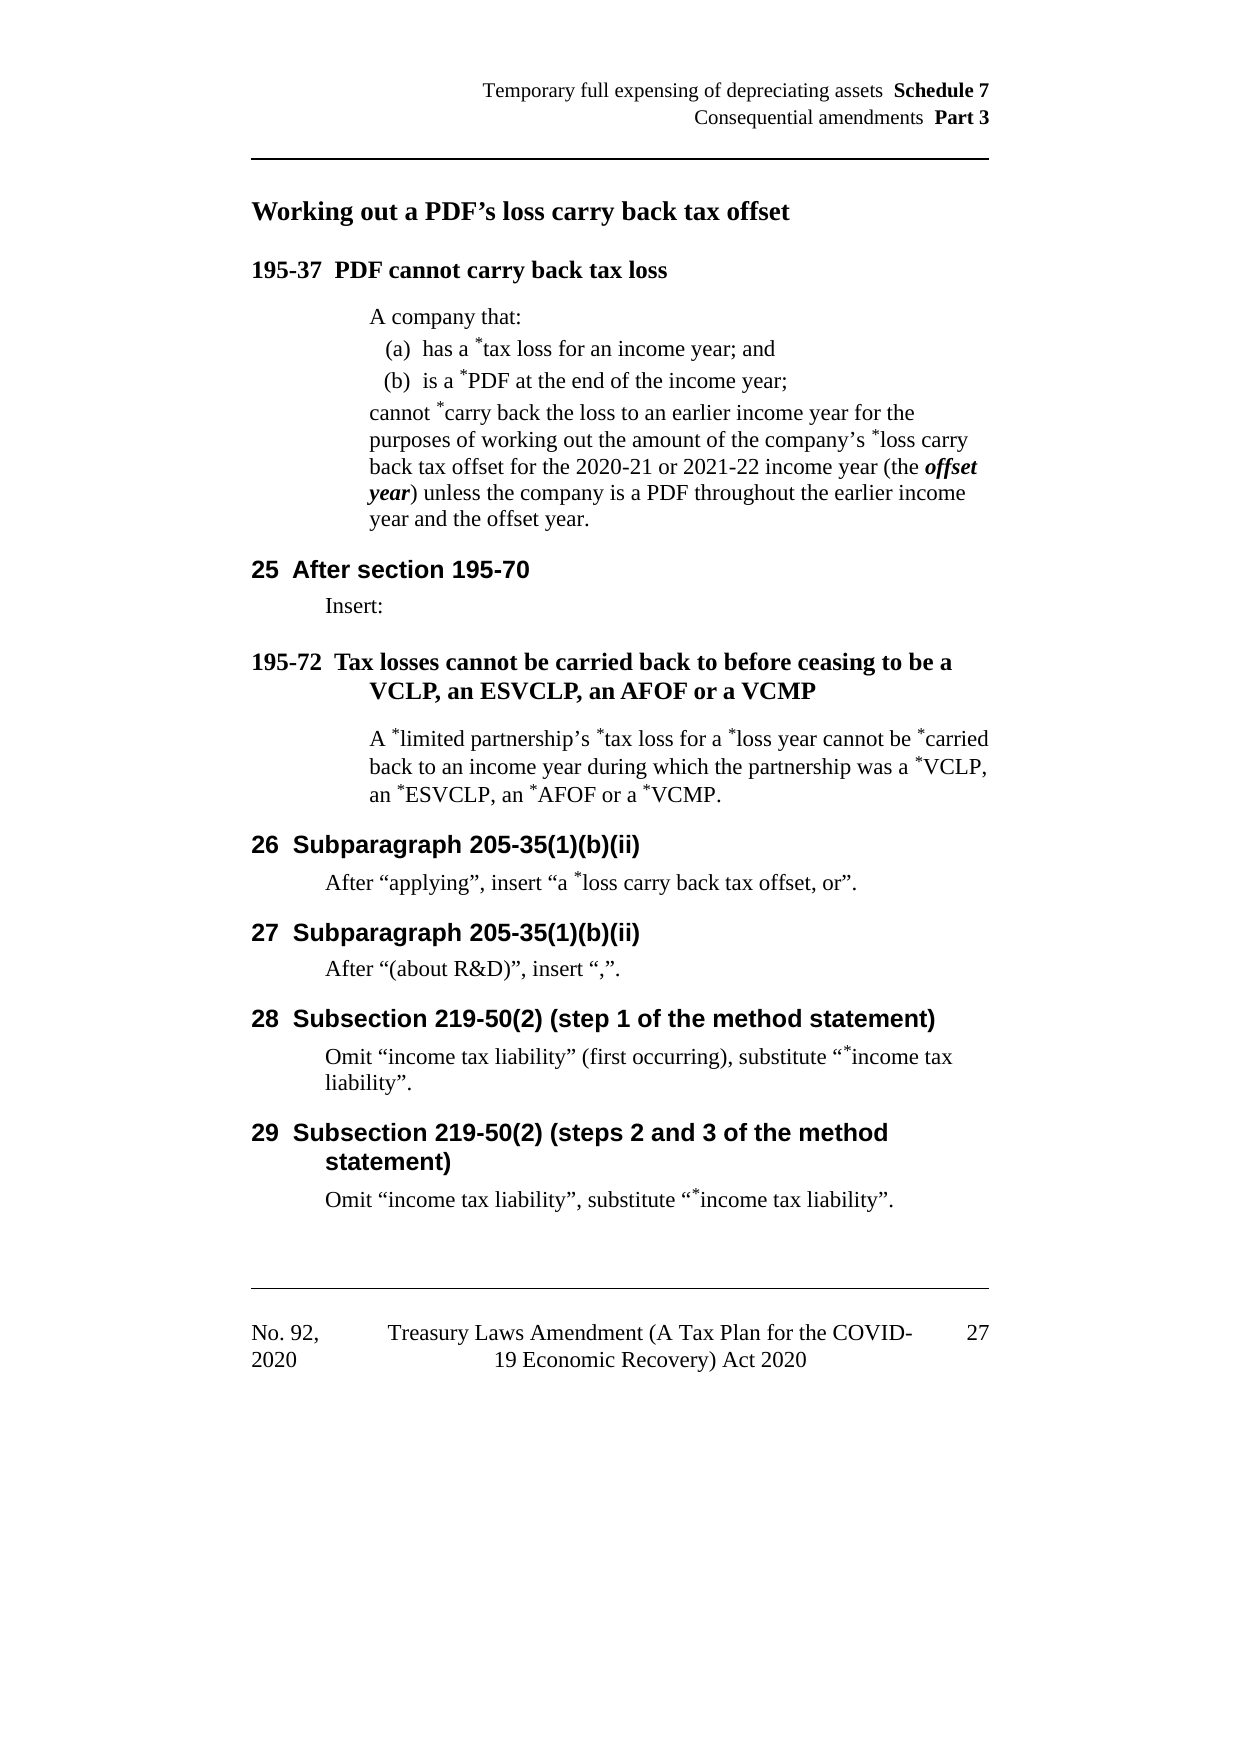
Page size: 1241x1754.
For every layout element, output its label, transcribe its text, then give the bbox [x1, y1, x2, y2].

text A *limited partnership’s *tax loss for a *loss year cannot be *carried back to an income year during which the partnership was a *VCLP, an *ESVCLP, an *AFOF or a *VCMP. [251, 724, 989, 807]
text A company that: [251, 303, 989, 329]
text 195-72 Tax losses cannot be carried back to before ceasing to be a VCLP, an ESVCLP, an AFOF or a VCMP [251, 647, 989, 705]
text 27 Subparagraph 205-35(1)(b)(ii) [251, 918, 989, 947]
text (a) has a *tax loss for an income year; and [251, 333, 989, 361]
text (b) is a *PDF at the end of the income year; [251, 365, 989, 393]
text cannot *carry back the loss to an earlier income year for the purposes of working out the amount of the company’s *loss carry back tax offset for the 2020-21 or 2021-22 income year (the offset year) unless the company is a PDF throughout the earlier income year and the offset year. [369, 397, 989, 532]
text 28 Subsection 219-50(2) (step 1 of the method statement) [251, 1004, 989, 1033]
text 25 After section 195-70 [251, 555, 989, 583]
text 195-37 PDF cannot carry back tax loss [251, 255, 989, 284]
text Insert: [325, 592, 989, 618]
text Working out a PDF’s loss carry back tax offset [251, 195, 989, 226]
text Omit “income tax liability” (first occurring), substitute “*income tax liability”. [325, 1041, 989, 1095]
text 29 Subsection 219-50(2) (steps 2 and 3 of the method statement) [251, 1118, 989, 1176]
text Omit “income tax liability”, substitute “*income tax liability”. [325, 1184, 989, 1212]
text After “applying”, insert “a *loss carry back tax offset, or”. [325, 867, 989, 895]
text 26 Subparagraph 205-35(1)(b)(ii) [251, 830, 989, 859]
text After “(about R&D)”, insert “,”. [325, 955, 989, 981]
